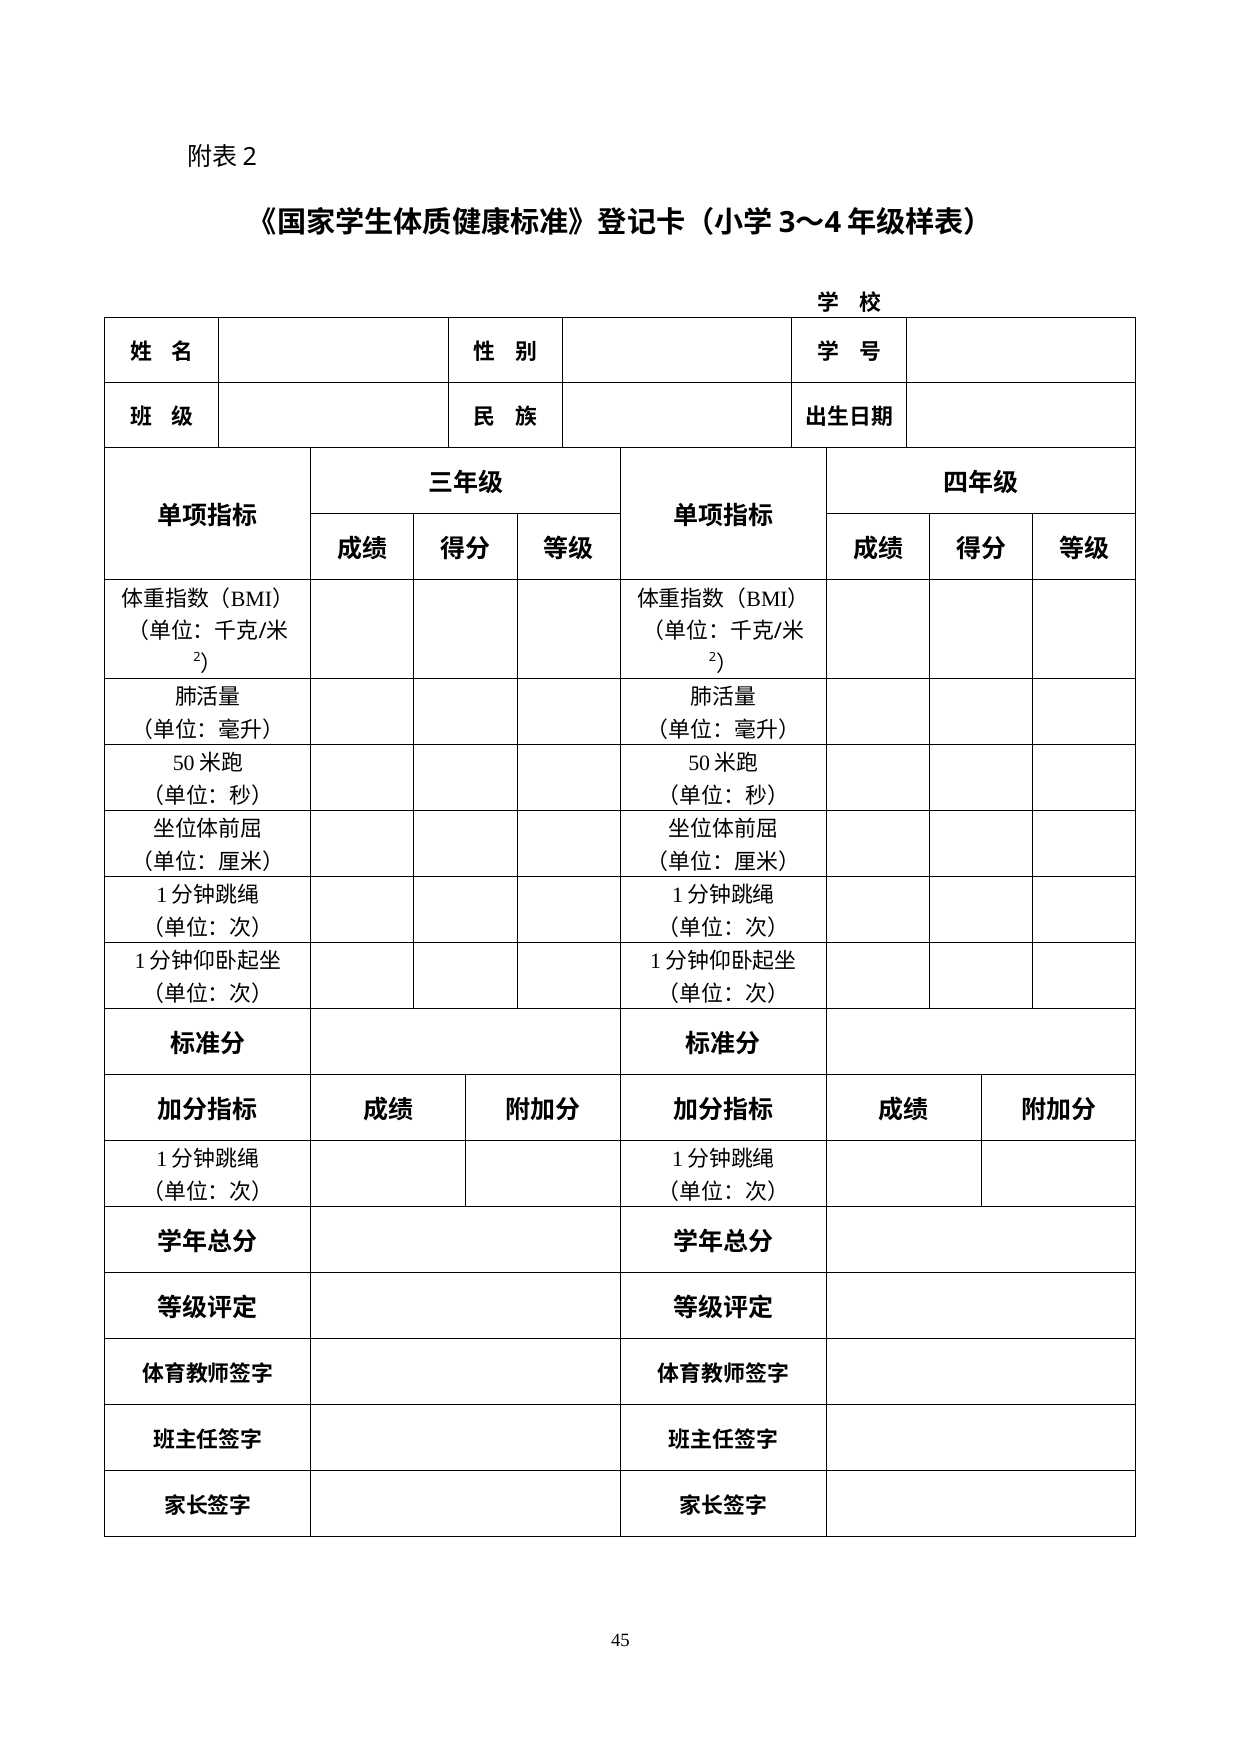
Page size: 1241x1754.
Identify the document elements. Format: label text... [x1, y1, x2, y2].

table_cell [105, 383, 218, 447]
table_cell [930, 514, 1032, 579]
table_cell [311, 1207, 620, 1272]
text 《国家学生体质健康标准》登记卡（小学3～4年级样表） [187, 187, 1053, 252]
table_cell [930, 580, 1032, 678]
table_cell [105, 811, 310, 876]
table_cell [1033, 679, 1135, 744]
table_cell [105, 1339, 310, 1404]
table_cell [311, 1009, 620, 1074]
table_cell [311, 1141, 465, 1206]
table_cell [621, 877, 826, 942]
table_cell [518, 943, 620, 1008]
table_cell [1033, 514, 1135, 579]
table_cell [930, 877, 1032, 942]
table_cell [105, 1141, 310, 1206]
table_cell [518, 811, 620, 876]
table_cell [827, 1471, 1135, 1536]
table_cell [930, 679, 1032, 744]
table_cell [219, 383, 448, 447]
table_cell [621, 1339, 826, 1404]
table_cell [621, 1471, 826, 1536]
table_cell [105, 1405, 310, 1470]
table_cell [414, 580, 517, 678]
text 附表2 [187, 122, 1053, 187]
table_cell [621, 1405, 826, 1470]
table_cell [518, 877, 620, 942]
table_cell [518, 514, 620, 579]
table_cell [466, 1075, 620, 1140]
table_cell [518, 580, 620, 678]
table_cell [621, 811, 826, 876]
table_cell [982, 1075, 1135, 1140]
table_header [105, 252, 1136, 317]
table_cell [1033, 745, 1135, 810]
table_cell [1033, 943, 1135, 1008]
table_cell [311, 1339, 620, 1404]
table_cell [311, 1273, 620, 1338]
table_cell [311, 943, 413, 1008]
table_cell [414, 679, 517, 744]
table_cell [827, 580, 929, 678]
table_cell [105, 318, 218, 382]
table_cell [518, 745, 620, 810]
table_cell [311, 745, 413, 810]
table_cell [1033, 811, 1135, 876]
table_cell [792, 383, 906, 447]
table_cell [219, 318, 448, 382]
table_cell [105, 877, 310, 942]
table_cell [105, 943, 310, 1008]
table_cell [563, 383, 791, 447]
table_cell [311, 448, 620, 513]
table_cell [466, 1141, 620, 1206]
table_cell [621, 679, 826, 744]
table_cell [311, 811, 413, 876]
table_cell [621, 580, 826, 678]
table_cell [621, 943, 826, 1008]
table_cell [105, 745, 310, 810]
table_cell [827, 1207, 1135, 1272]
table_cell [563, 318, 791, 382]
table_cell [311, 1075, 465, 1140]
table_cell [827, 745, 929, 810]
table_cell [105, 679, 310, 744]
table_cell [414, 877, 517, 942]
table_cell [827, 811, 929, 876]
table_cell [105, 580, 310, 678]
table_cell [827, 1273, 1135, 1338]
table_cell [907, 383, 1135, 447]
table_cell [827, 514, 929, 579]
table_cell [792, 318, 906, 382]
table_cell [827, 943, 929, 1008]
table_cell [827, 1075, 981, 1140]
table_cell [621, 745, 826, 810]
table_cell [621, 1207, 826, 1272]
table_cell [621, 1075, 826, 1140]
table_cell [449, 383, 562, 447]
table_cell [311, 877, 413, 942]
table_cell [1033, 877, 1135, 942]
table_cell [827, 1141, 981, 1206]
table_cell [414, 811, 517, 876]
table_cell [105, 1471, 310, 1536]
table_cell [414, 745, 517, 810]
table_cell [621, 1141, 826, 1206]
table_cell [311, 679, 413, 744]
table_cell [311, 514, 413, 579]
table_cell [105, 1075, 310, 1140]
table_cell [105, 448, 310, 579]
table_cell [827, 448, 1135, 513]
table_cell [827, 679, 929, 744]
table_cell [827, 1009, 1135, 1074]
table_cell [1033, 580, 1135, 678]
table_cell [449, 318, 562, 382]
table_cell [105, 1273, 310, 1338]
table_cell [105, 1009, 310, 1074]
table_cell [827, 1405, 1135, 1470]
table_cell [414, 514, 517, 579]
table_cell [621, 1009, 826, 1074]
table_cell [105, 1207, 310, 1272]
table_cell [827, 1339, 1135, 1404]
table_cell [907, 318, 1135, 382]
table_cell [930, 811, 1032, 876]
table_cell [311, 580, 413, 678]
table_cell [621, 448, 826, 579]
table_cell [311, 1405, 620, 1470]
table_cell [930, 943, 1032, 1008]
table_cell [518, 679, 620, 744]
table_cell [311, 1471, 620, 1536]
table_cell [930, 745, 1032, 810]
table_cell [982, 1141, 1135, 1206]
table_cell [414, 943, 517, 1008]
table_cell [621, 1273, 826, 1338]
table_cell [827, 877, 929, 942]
